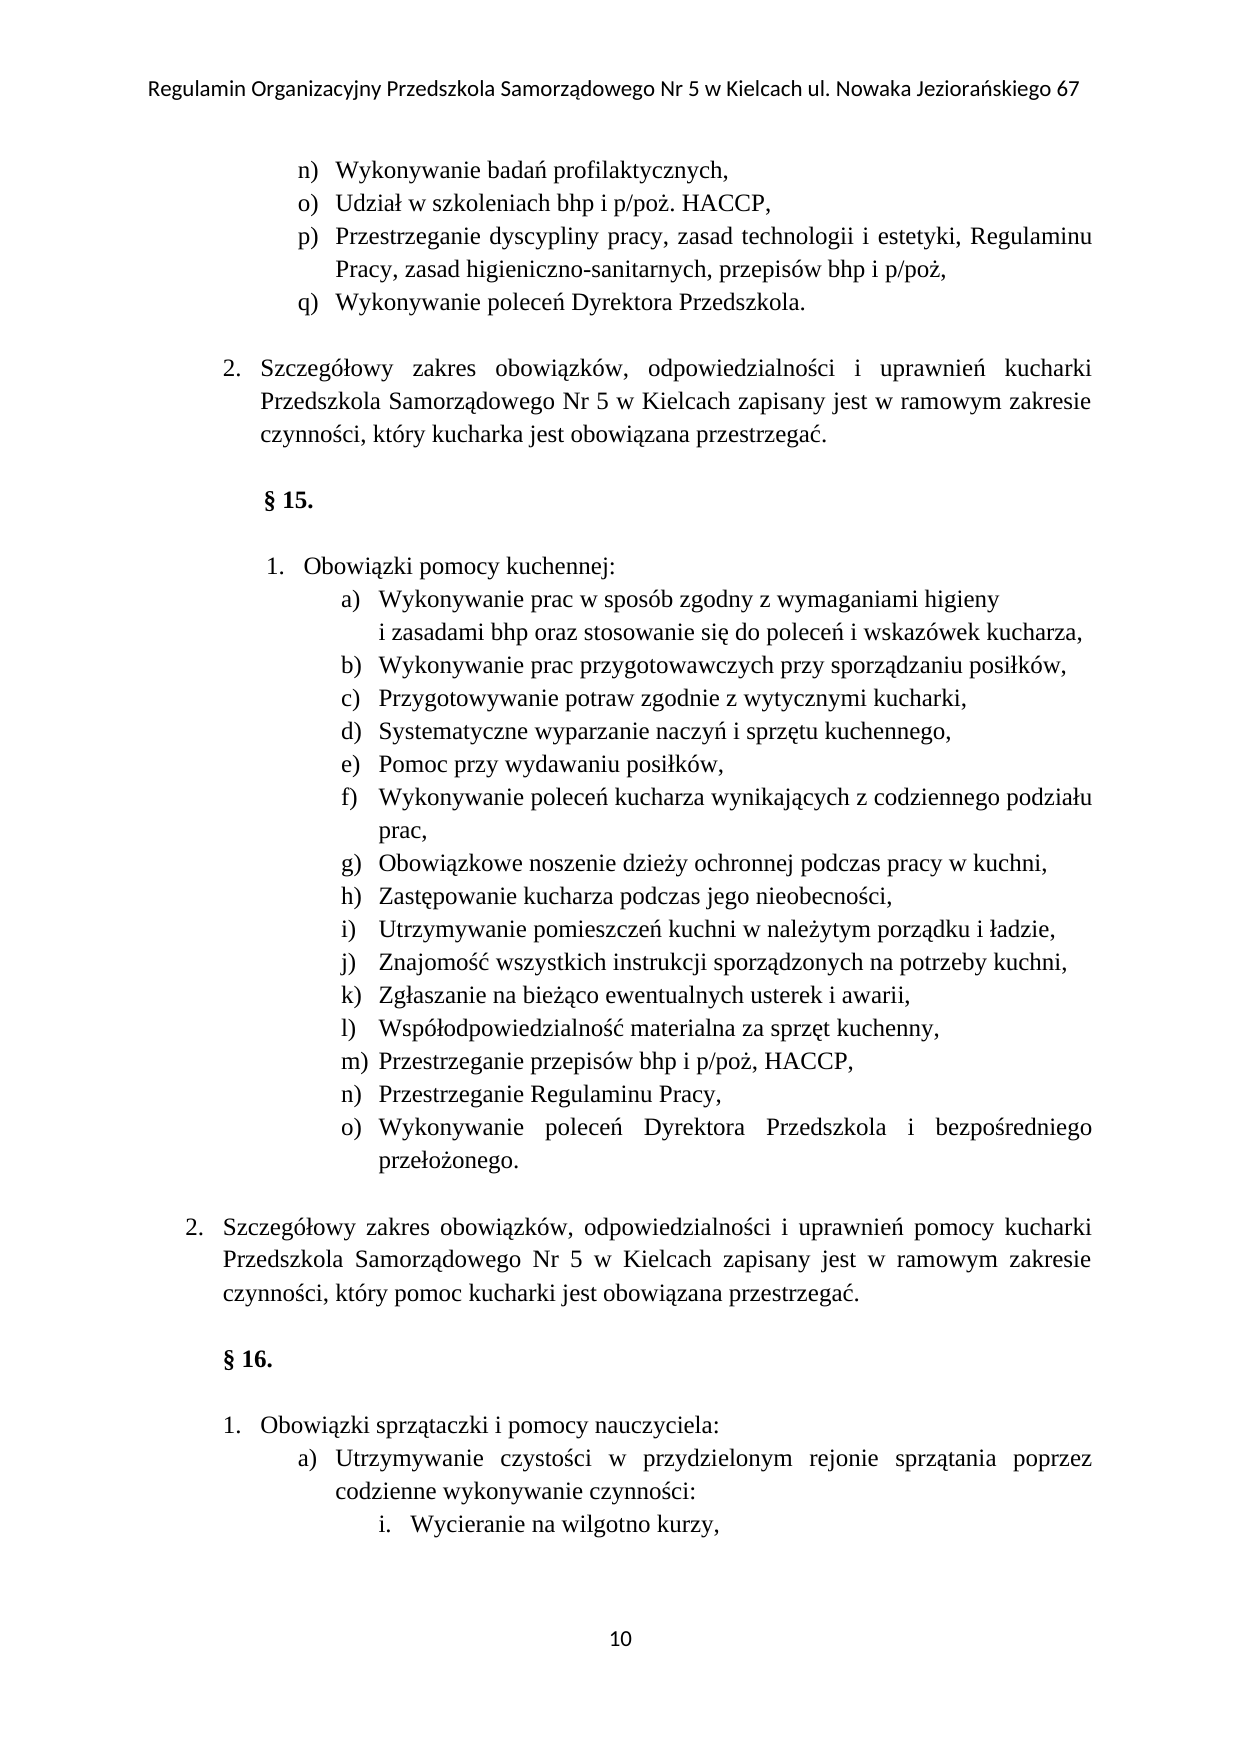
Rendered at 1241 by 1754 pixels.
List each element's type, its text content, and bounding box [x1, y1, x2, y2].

list Wykonywanie poleceń Dyrektora Przedszkola i bezpośredniego przełożonego. [341, 1112, 1092, 1174]
list Utrzymywanie pomieszczeń kuchni w należytym porządku i ładzie, [341, 914, 1092, 943]
list Wykonywanie poleceń Dyrektora Przedszkola. [298, 287, 1092, 316]
list Szczegółowy zakres obowiązków, odpowiedzialności i uprawnień pomocy kucharki Przedszkola Samorządowego Nr 5 w Kielcach zapisany jest w ramowym zakresie czynności, który pomoc kucharki jest obowiązana przestrzegać. [185, 1212, 1092, 1306]
list Zgłaszanie na bieżąco ewentualnych usterek i awarii, [341, 980, 1092, 1009]
list i zasadami bhp oraz stosowanie się do poleceń i wskazówek kucharza, [378, 617, 1092, 646]
list Wykonywanie prac w sposób zgodny z wymaganiami higieny [341, 584, 1092, 613]
list § 15. [263, 485, 1092, 514]
list § 16. [223, 1344, 1092, 1372]
list Wykonywanie prac przygotowawczych przy sporządzaniu posiłków, [341, 650, 1092, 679]
list Wykonywanie poleceń kucharza wynikających z codziennego podziału prac, [341, 782, 1092, 844]
list Przestrzeganie Regulaminu Pracy, [341, 1079, 1092, 1108]
list Wycieranie na wilgotno kurzy, [391, 1509, 1092, 1537]
list Wykonywanie badań profilaktycznych, [298, 155, 1092, 184]
list Przestrzeganie dyscypliny pracy, zasad technologii i estetyki, Regulaminu Pracy, zasad higieniczno-sanitarnych, przepisów bhp i p/poż, [298, 221, 1092, 283]
list Udział w szkoleniach bhp i p/poż. HACCP, [298, 188, 1092, 217]
list Znajomość wszystkich instrukcji sporządzonych na potrzeby kuchni, [341, 947, 1092, 976]
list Zastępowanie kucharza podczas jego nieobecności, [341, 881, 1092, 910]
list Szczegółowy zakres obowiązków, odpowiedzialności i uprawnień kucharki Przedszkola Samorządowego Nr 5 w Kielcach zapisany jest w ramowym zakresie czynności, który kucharka jest obowiązana przestrzegać. [223, 353, 1092, 448]
list Przestrzeganie przepisów bhp i p/poż, HACCP, [341, 1046, 1092, 1075]
list Współodpowiedzialność materialna za sprzęt kuchenny, [341, 1013, 1092, 1042]
list Obowiązkowe noszenie dzieży ochronnej podczas pracy w kuchni, [341, 848, 1092, 877]
list Pomoc przy wydawaniu posiłków, [341, 749, 1092, 778]
list Obowiązki pomocy kuchennej: [266, 551, 1092, 580]
list Systematyczne wyparzanie naczyń i sprzętu kuchennego, [341, 716, 1092, 745]
list Utrzymywanie czystości w przydzielonym rejonie sprzątania poprzez codzienne wykonywanie czynności: [298, 1443, 1092, 1504]
list Obowiązki sprzątaczki i pomocy nauczyciela: [223, 1410, 1092, 1438]
list Przygotowywanie potraw zgodnie z wytycznymi kucharki, [341, 683, 1092, 712]
